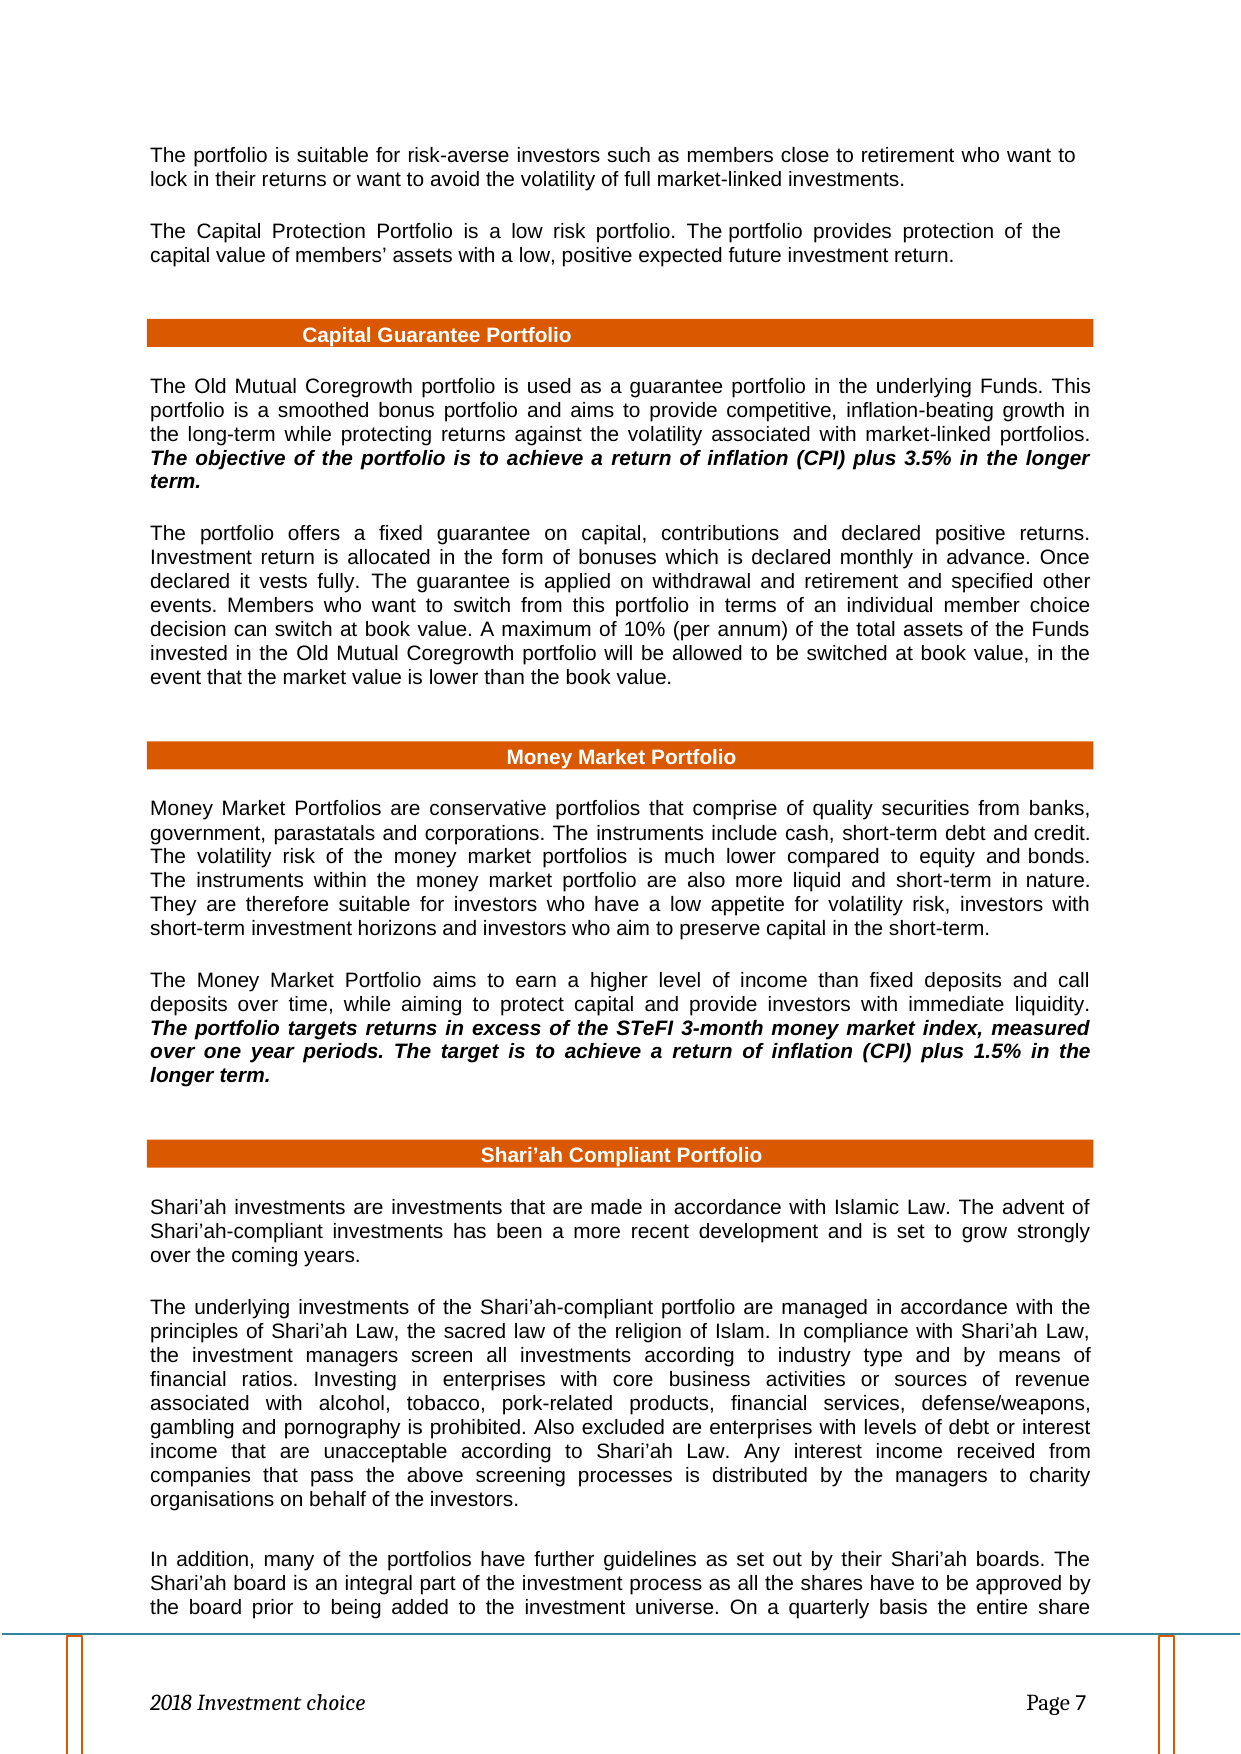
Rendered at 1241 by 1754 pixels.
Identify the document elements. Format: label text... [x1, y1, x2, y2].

text The underlying investments of the Shari’ah-compliant portfolio are managed in accordance with the principles of Shari’ah Law, the sacred law of the religion of Islam. In compliance with Shari’ah Law, the investment managers screen all investments according to industry type and by means of financial ratios. Investing in enterprises with core business activities or sources of revenue associated with alcohol, tobacco, pork-related products, financial services, defense/weapons, gambling and pornography is prohibited. Also excluded are enterprises with levels of debt or interest income that are unacceptable according to Shari’ah Law. Any interest income received from companies that pass the above screening processes is distributed by the managers to charity organisations on behalf of the investors. [150, 1295, 1091, 1511]
text The portfolio offers a fixed guarantee on capital, contributions and declared positive returns. Investment return is allocated in the form of bonuses which is declared monthly in advance. Once declared it vests fully. The guarantee is applied on withdrawal and retirement and specified other events. Members who want to switch from this portfolio in terms of an individual member choice decision can switch at book value. A maximum of 10% (per annum) of the total assets of the Funds invested in the Old Mutual Coregrowth portfolio will be allowed to be switched at book value, in the event that the market value is lower than the book value. [150, 521, 1091, 689]
subtitle Shari’ah Compliant Portfolio [150, 1143, 1093, 1167]
text Money Market Portfolios are conservative portfolios that comprise of quality securities from banks, government, parastatals and corporations. The instruments include cash, short-term debt and credit. The volatility risk of the money market portfolios is much lower compared to equity and bonds. The instruments within the money market portfolio are also more liquid and short-term in nature. They are therefore suitable for investors who have a low appetite for volatility risk, investors with short-term investment horizons and investors who aim to preserve capital in the short-term. [150, 797, 1091, 939]
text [150, 1547, 1091, 1619]
text Shari’ah investments are investments that are made in accordance with Islamic Law. The advent of Shari’ah-compliant investments has been a more recent development and is set to grow strongly over the coming years. [150, 1195, 1090, 1267]
subtitle Capital Guarantee Portfolio [150, 323, 723, 347]
subtitle Money Market Portfolio [150, 745, 1093, 769]
text The Capital Protection Portfolio is a low risk portfolio. The portfolio provides protection of the capital value of members’ assets with a low, positive expected future investment return. [150, 219, 1091, 267]
text The Old Mutual Coregrowth portfolio is used as a guarantee portfolio in the underlying Funds. This portfolio is a smoothed bonus portfolio and aims to provide competitive, inflation-beating growth in the long-term while protecting returns against the volatility associated with market-linked portfolios. The objective of the portfolio is to achieve a return of inflation (CPI) plus 3.5% in the longer term. [150, 374, 1091, 493]
text The Money Market Portfolio aims to earn a higher level of income than fixed deposits and call deposits over time, while aiming to protect capital and provide investors with immediate liquidity. The portfolio targets returns in excess of the STeFI 3-month money market index, measured over one year periods. The target is to achieve a return of inflation (CPI) plus 1.5% in the longer term. [150, 967, 1090, 1087]
text The portfolio is suitable for risk-averse investors such as members close to retirement who want to lock in their returns or want to avoid the volatility of full market-linked investments. [150, 143, 1090, 191]
